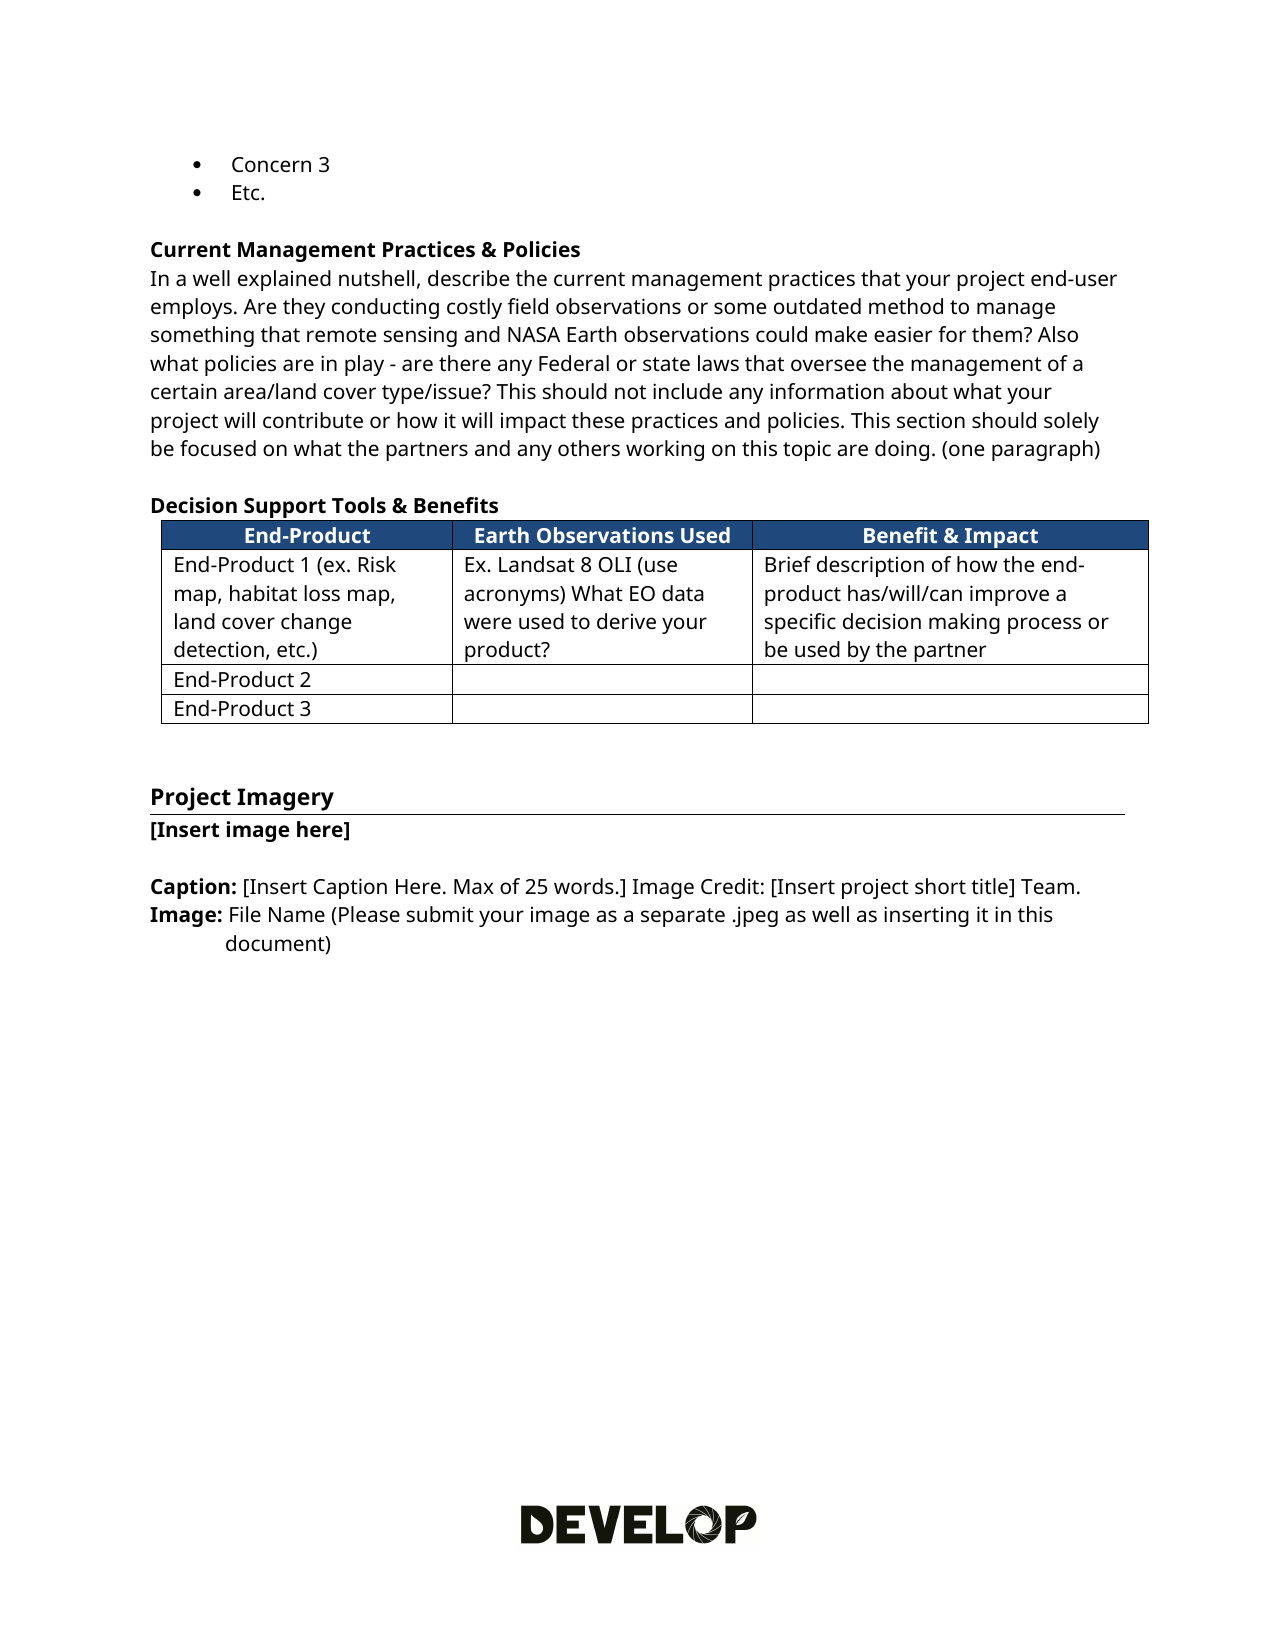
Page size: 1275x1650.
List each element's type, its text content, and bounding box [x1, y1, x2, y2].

table_cell End-Product 1 (ex. Risk map, habitat loss map, land cover change detection, etc.) [162, 550, 452, 664]
picture [514, 1503, 761, 1551]
text [Insert image here] [150, 815, 1125, 844]
table_header Earth Observations Used [453, 521, 752, 549]
table_cell [453, 695, 752, 723]
table_cell Ex. Landsat 8 OLI (use acronyms) What EO data were used to derive your product? [453, 550, 752, 664]
table_header End-Product [162, 521, 452, 549]
text Current Management Practices & Policies [150, 235, 1125, 264]
table_header Benefit & Impact [753, 521, 1148, 549]
table_cell [753, 665, 1148, 693]
list Etc. [193, 178, 1125, 207]
table_cell End-Product 3 [162, 695, 452, 723]
text Image: File Name (Please submit your image as a separate .jpeg as well as inserting it in this document) [150, 901, 1125, 957]
table_cell [753, 695, 1148, 723]
text Project Imagery [150, 781, 1125, 814]
text Decision Support Tools & Benefits [150, 491, 1125, 520]
table_cell End-Product 2 [162, 665, 452, 693]
text In a well explained nutshell, describe the current management practices that your project end-user employs. Are they conducting costly field observations or some outdated method to manage something that remote sensing and NASA Earth observations could make easier for them? Also what policies are in play - are there any Federal or state laws that oversee the management of a certain area/land cover type/issue? This should not include any information about what your project will contribute or how it will impact these practices and policies. This section should solely be focused on what the partners and any others working on this topic are doing. (one paragraph) [150, 264, 1125, 463]
table_cell Brief description of how the end-product has/will/can improve a specific decision making process or be used by the partner [753, 550, 1148, 664]
table_cell [453, 665, 752, 693]
list Concern 3 [193, 150, 1125, 178]
text Caption: [Insert Caption Here. Max of 25 words.] Image Credit: [Insert project short title] Team. [150, 872, 1125, 901]
